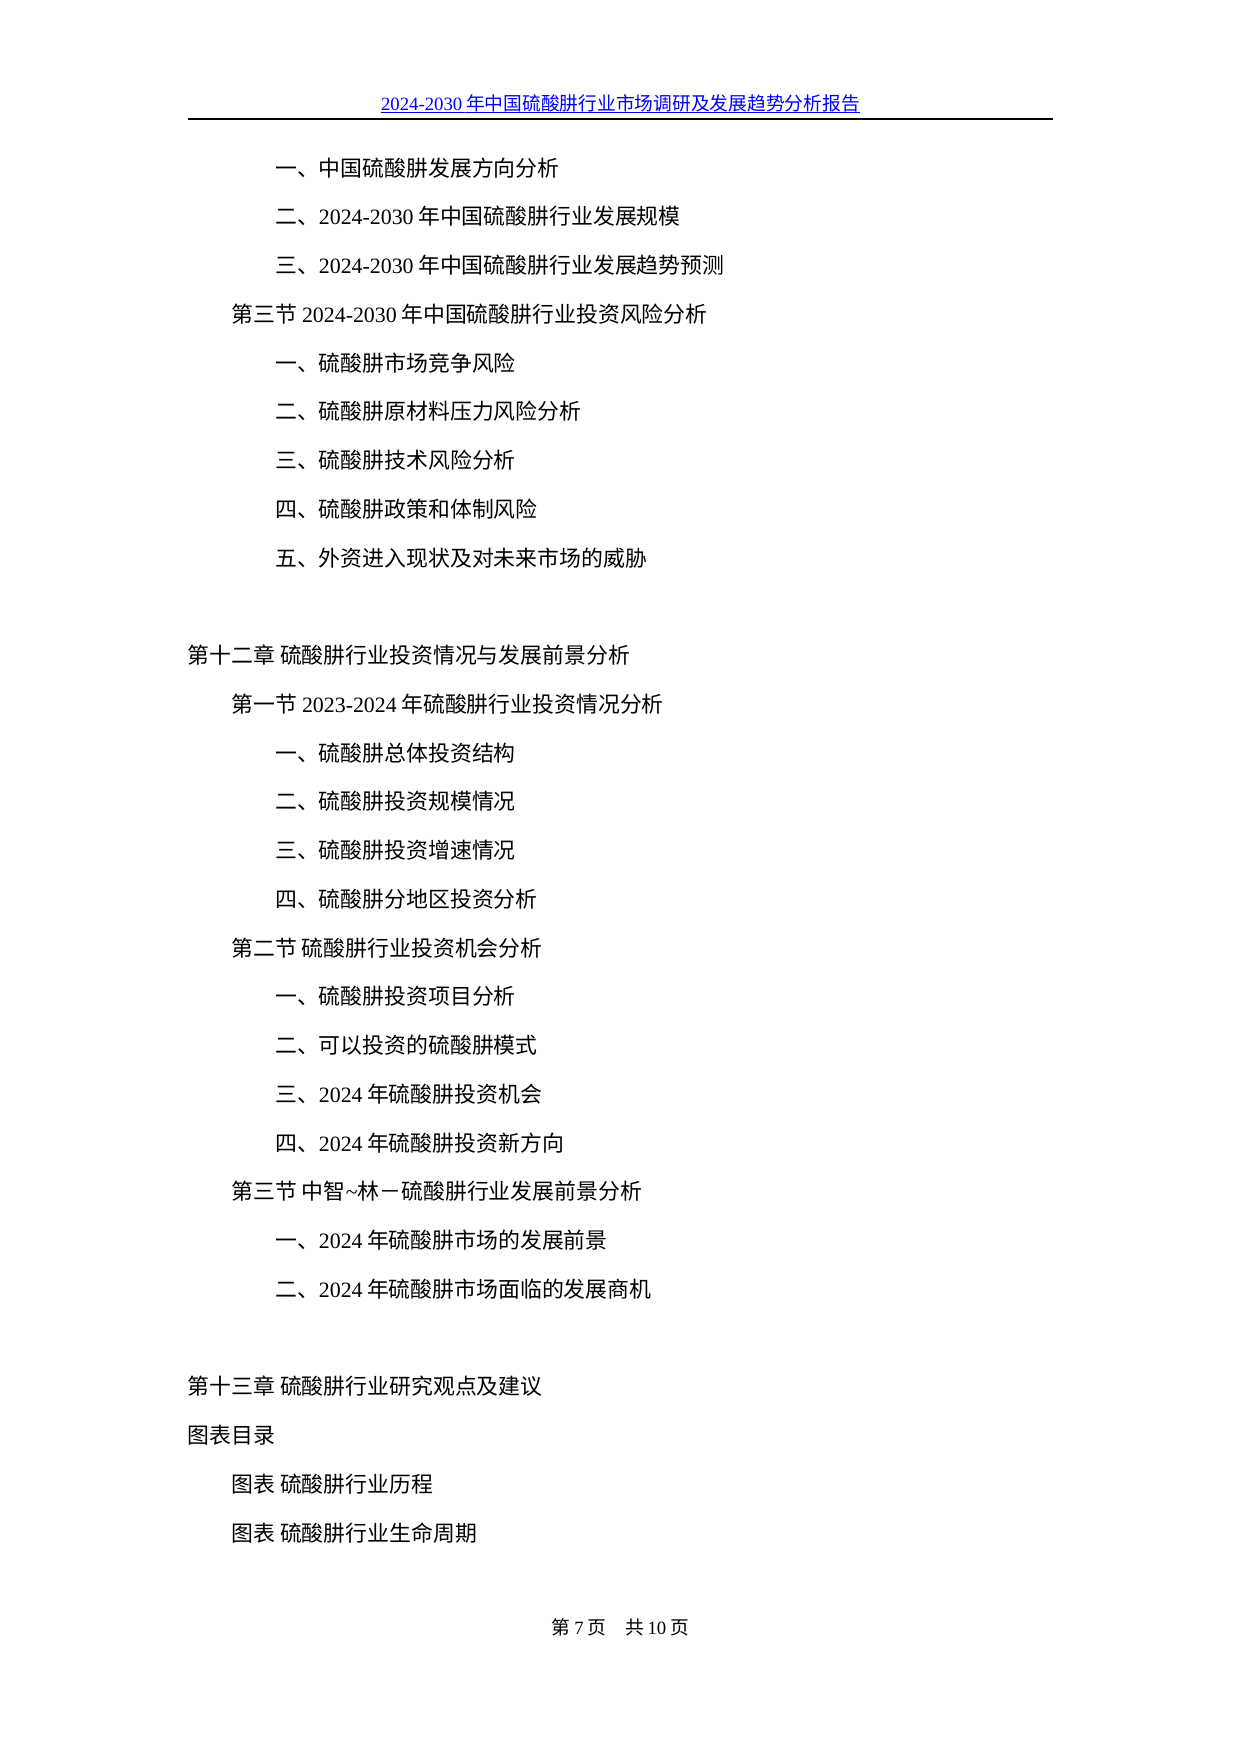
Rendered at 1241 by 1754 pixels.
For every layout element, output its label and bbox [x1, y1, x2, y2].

text [187, 150, 1053, 1548]
